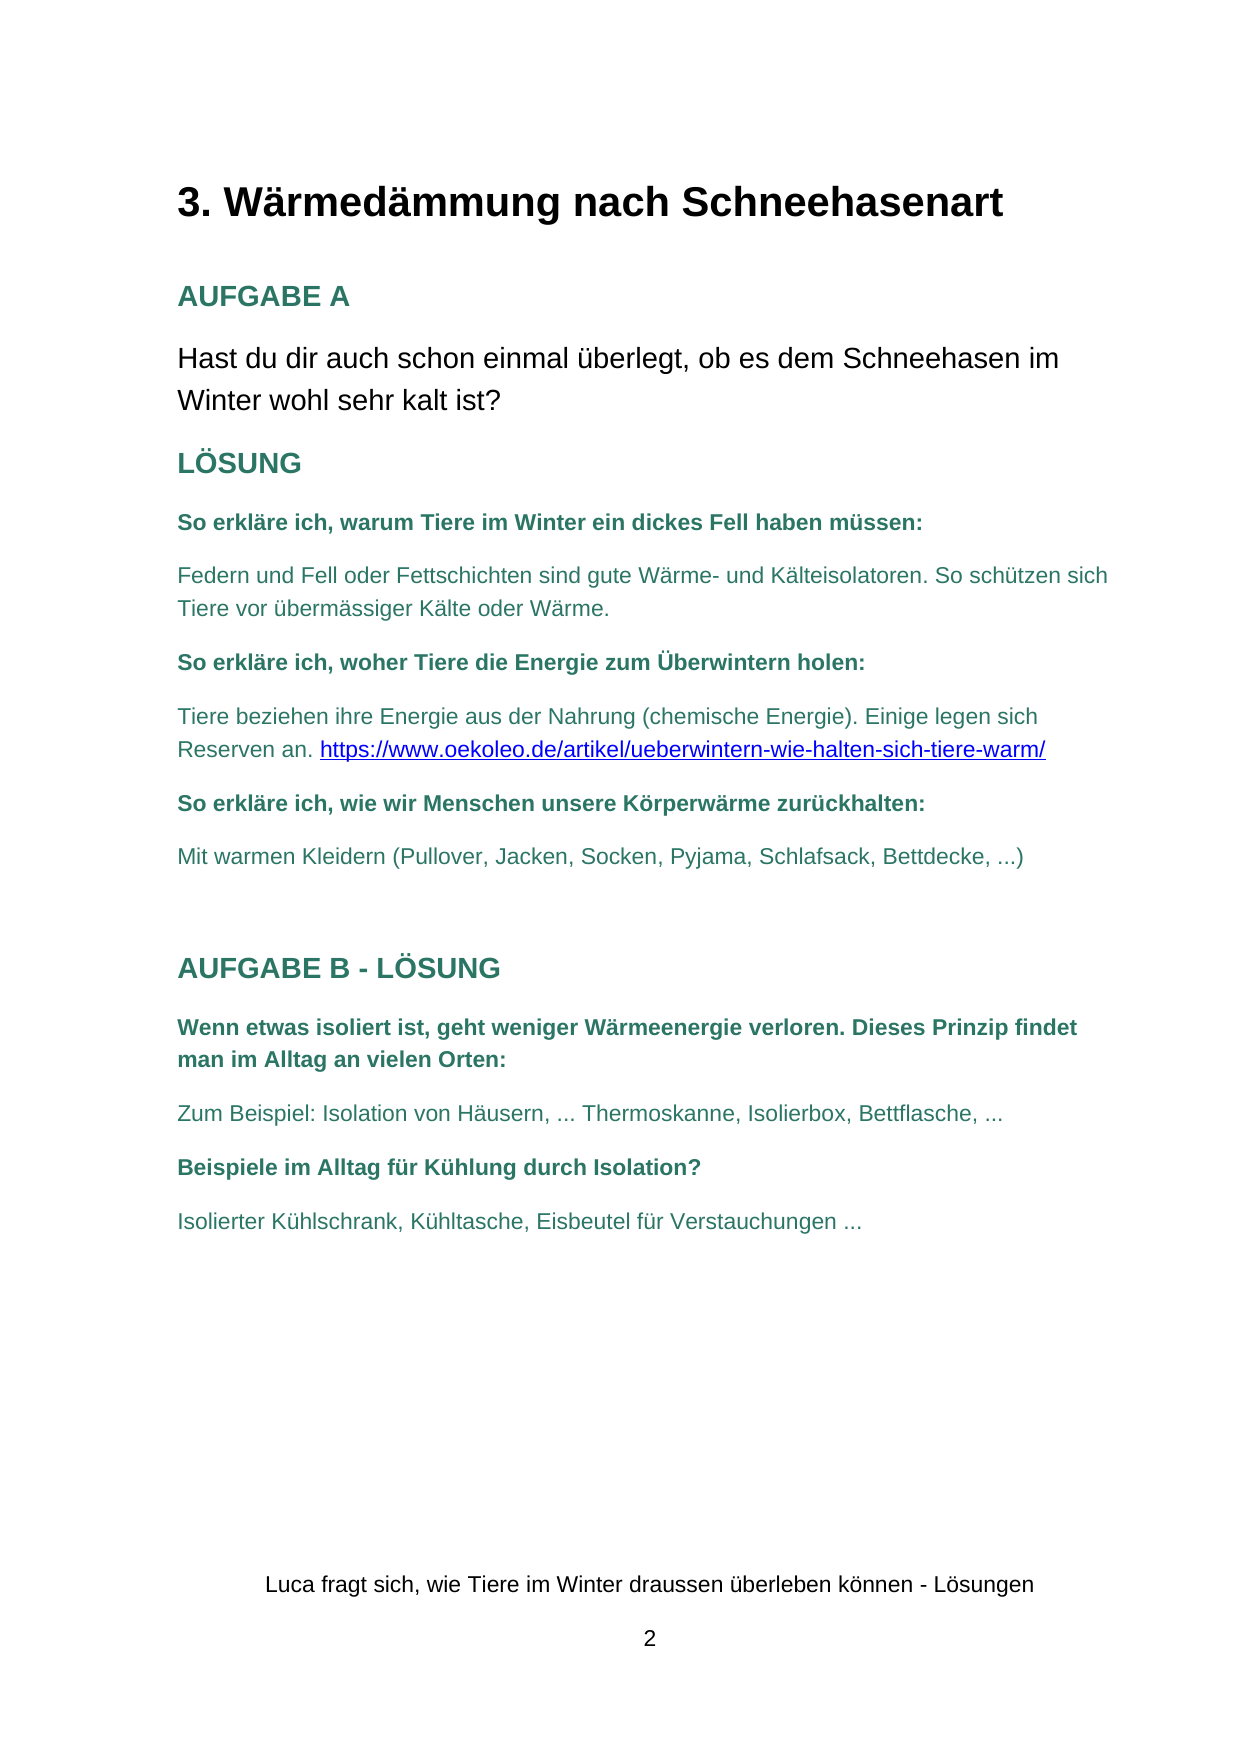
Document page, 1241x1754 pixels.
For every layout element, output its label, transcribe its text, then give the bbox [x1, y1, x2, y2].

subtitle AUFGABE A [177, 279, 1122, 312]
subtitle Mit warmen Kleidern (Pullover, Jacken, Socken, Pyjama, Schlafsack, Bettdecke, ...) [177, 843, 1122, 869]
subtitle Hast du dir auch schon einmal überlegt, ob es dem Schneehasen im Winter wohl sehr kalt ist? [177, 341, 1122, 417]
subtitle LÖSUNG [177, 446, 1122, 479]
subtitle Federn und Fell oder Fettschichten sind gute Wärme- und Kälteisolatoren. So schützen sich Tiere vor übermässiger Kälte oder Wärme. [177, 562, 1122, 622]
text Wenn etwas isoliert ist, geht weniger Wärmeenergie verloren. Dieses Prinzip findet man im Alltag an vielen Orten: [177, 1013, 1122, 1073]
subtitle So erkläre ich, wie wir Menschen unsere Körperwärme zurückhalten: [177, 789, 1122, 816]
subtitle AUFGABE B - LÖSUNG [177, 951, 1122, 984]
text Zum Beispiel: Isolation von Häusern, ... Thermoskanne, Isolierbox, Bettflasche, ... [177, 1100, 1122, 1126]
text Beispiele im Alltag für Kühlung durch Isolation? [177, 1154, 1122, 1180]
subtitle So erkläre ich, woher Tiere die Energie zum Überwintern holen: [177, 649, 1122, 675]
subtitle Tiere beziehen ihre Energie aus der Nahrung (chemische Energie). Einige legen sich Reserven an. https://www.oekoleo.de/artikel/ueberwintern-wie-halten-sich-tiere-warm/ [177, 703, 1122, 762]
subtitle So erkläre ich, warum Tiere im Winter ein dickes Fell haben müssen: [177, 509, 1122, 535]
text Isolierter Kühlschrank, Kühltasche, Eisbeutel für Verstauchungen ... [177, 1208, 1122, 1234]
subtitle 3. Wärmedämmung nach Schneehasenart [177, 177, 1122, 225]
